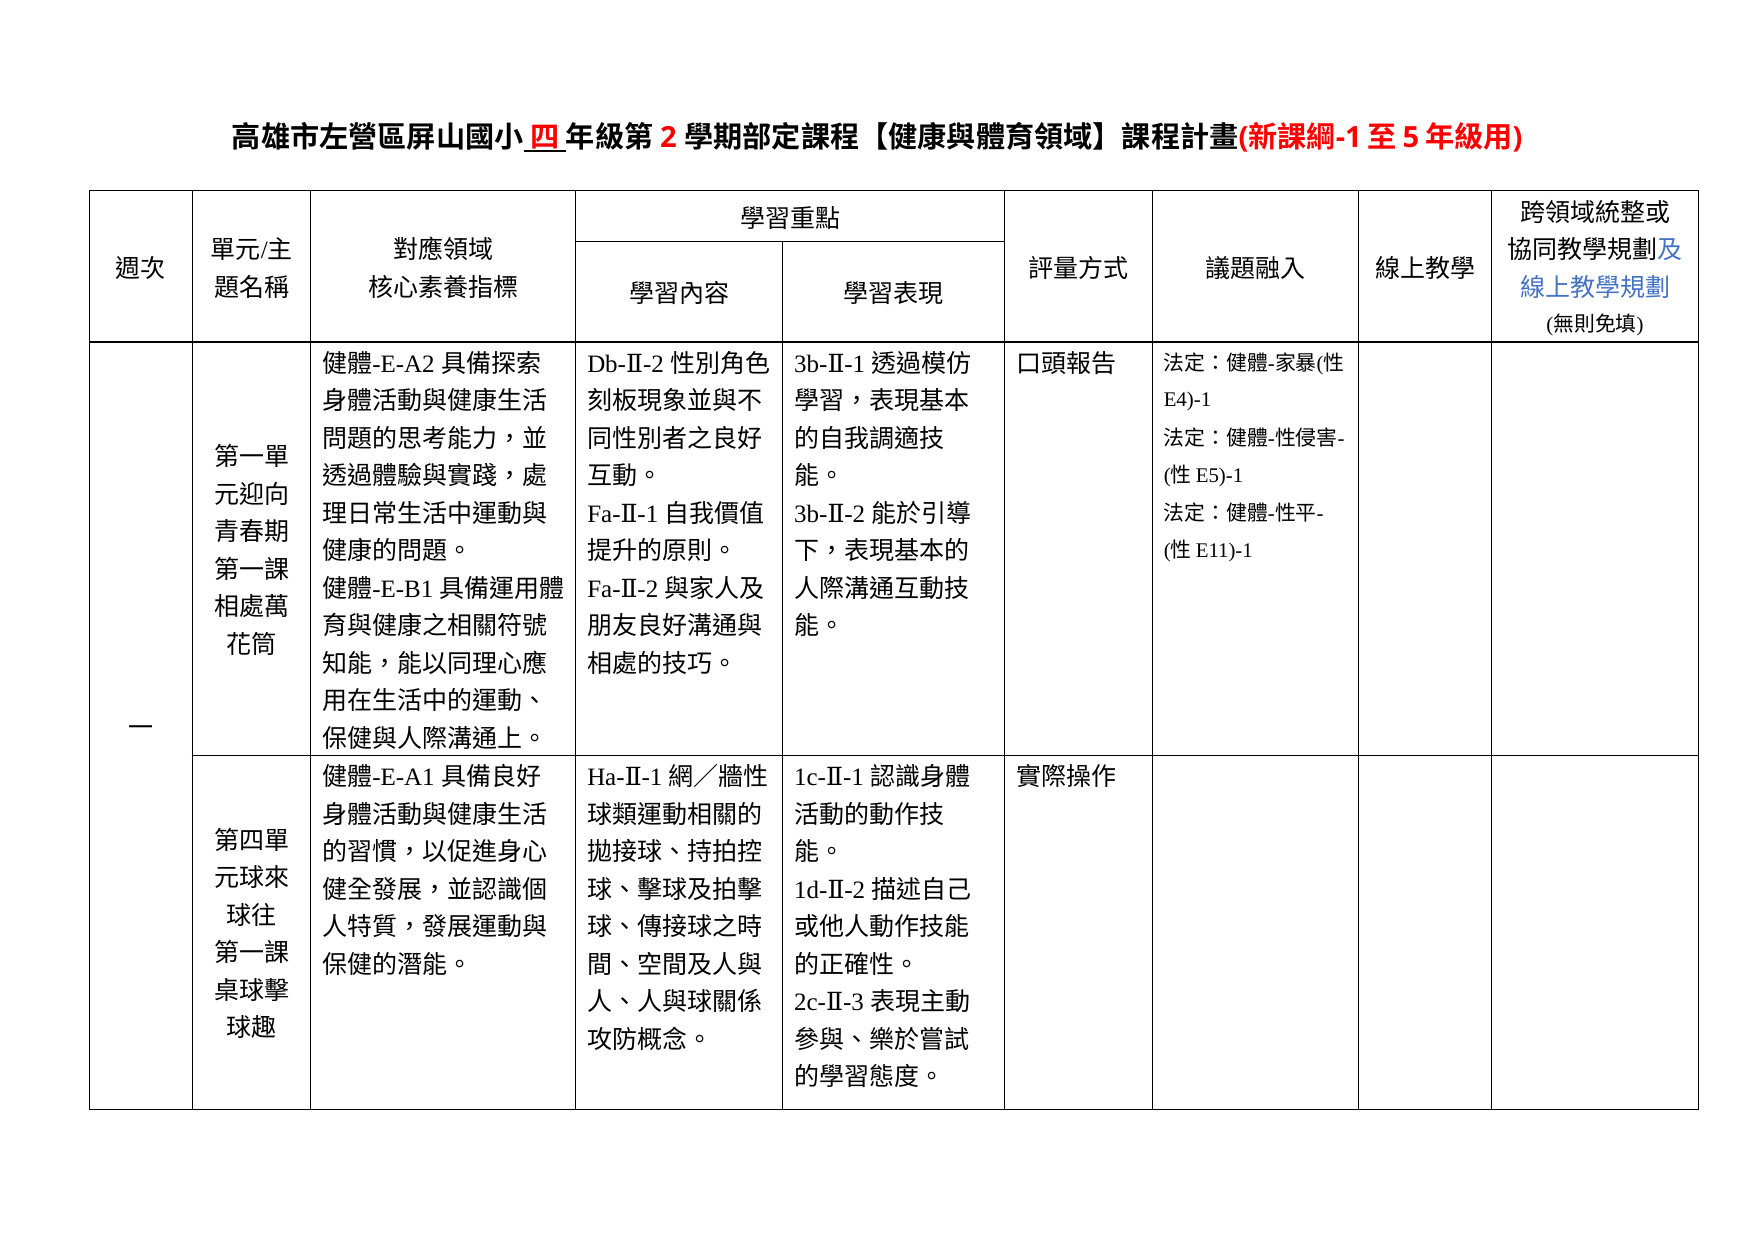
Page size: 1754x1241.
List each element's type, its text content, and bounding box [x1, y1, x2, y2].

table_header 對應領域 核心素養指標 [311, 191, 575, 341]
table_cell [576, 756, 782, 1109]
table_cell [1359, 756, 1491, 1109]
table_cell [783, 756, 1004, 1109]
table_cell [1359, 343, 1491, 755]
table_header 學習重點 [576, 191, 1004, 241]
table_cell [1492, 756, 1698, 1109]
table_cell 學習表現 [783, 242, 1004, 341]
table_cell Db-Ⅱ-2 性別角色刻板現象並與不同性別者之良好互動。 Fa-Ⅱ-1 自我價值提升的原則。 Fa-Ⅱ-2 與家人及朋友良好溝通與相處的技巧。 [576, 343, 782, 755]
table_cell 健體-E-A2 具備探索身體活動與健康生活問題的思考能力，並透過體驗與實踐，處理日常生活中運動與健康的問題。 健體-E-B1 具備運用體育與健康之相關符號知能，能以同理心應用在生活中的運動、保健與人際溝通上。 [311, 343, 575, 755]
table_header 議題融入 [1153, 191, 1358, 341]
text 高雄市左營區屏山國小 四 年級第 2 學期部定課程【健康與體育領域】課程計畫(新課綱-1至5年級用) [89, 114, 1665, 156]
table_header 線上教學 [1359, 191, 1491, 341]
table_cell 實際操作 [1005, 756, 1152, 1109]
table_header 跨領域統整或 協同教學規劃及線上教學規劃 (無則免填) [1492, 191, 1698, 341]
table_cell 3b-Ⅱ-1 透過模仿學習，表現基本的自我調適技能。 3b-Ⅱ-2 能於引導下，表現基本的人際溝通互動技能。 [783, 343, 1004, 755]
table_cell 法定：健體-家暴(性E4)-1 法定：健體-性侵害-(性E5)-1 法定：健體-性平-(性E11)-1 [1153, 343, 1358, 755]
table_header 單元/主題名稱 [193, 191, 310, 341]
table_cell 口頭報告 [1005, 343, 1152, 755]
table_cell [1153, 756, 1358, 1109]
table_header 週次 [90, 191, 192, 341]
table_header 評量方式 [1005, 191, 1152, 341]
table_cell 第四單元球來球往 第一課桌球擊球趣 [193, 756, 310, 1109]
table_cell 學習內容 [576, 242, 782, 341]
table_cell 一 [90, 343, 192, 1109]
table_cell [311, 756, 575, 1109]
table_cell [1492, 343, 1698, 755]
table_cell 第一單元迎向青春期 第一課相處萬花筒 [193, 343, 310, 755]
